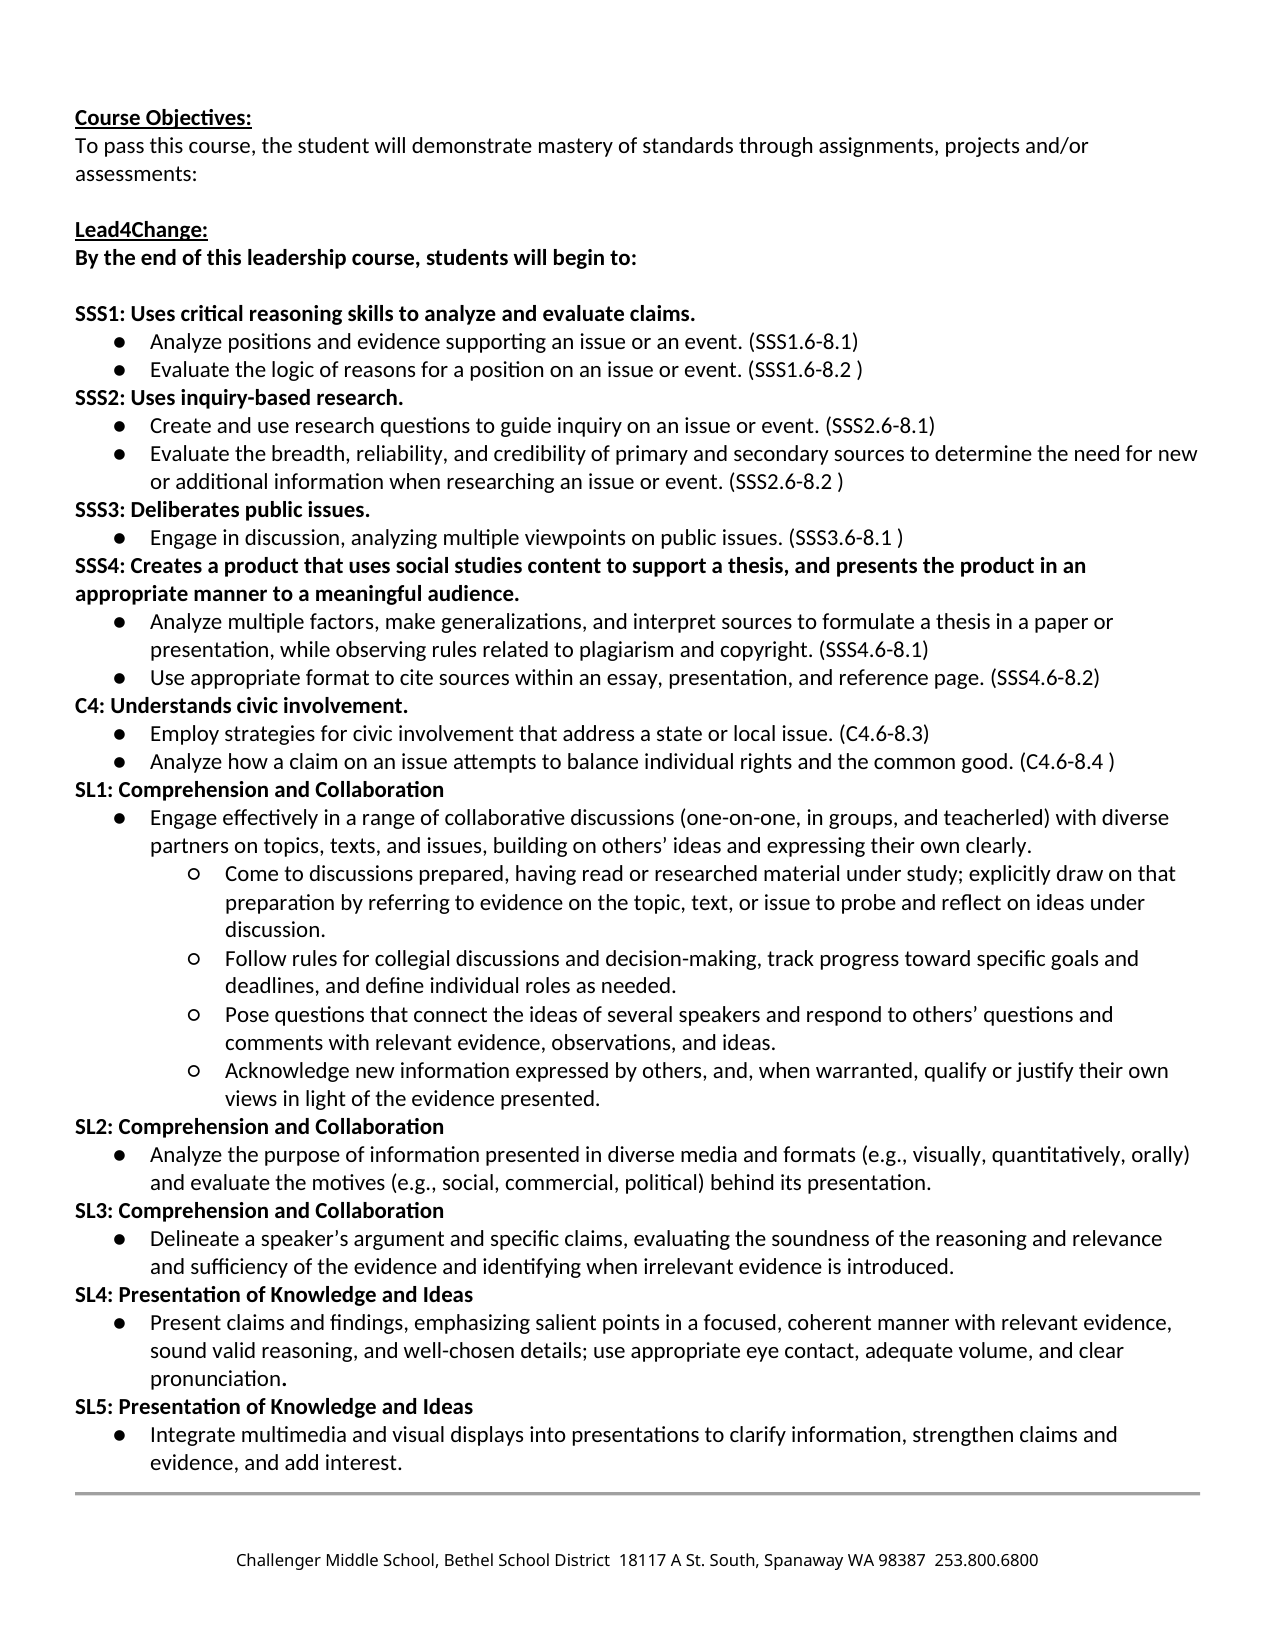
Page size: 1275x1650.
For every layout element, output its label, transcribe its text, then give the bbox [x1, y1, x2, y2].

list Create and use research questions to guide inquiry on an issue or event. (SSS2.6-8.1) [112, 411, 1200, 439]
list Analyze how a claim on an issue attempts to balance individual rights and the common good. (C4.6-8.4 ) [112, 747, 1200, 776]
text Lead4Change: [75, 215, 1200, 243]
text SSS3: Deliberates public issues. [75, 495, 1200, 523]
list Delineate a speaker’s argument and specific claims, evaluating the soundness of the reasoning and relevance and sufficiency of the evidence and identifying when irrelevant evidence is introduced. [112, 1224, 1200, 1280]
list Engage effectively in a range of collaborative discussions (one-on-one, in groups, and teacherled) with diverse partners on topics, texts, and issues, building on others’ ideas and expressing their own clearly. [112, 803, 1200, 859]
text SL5: Presentation of Knowledge and Ideas [75, 1392, 1200, 1420]
list Integrate multimedia and visual displays into presentations to clarify information, strengthen claims and evidence, and add interest. [112, 1420, 1200, 1476]
list Acknowledge new information expressed by others, and, when warranted, qualify or justify their own views in light of the evidence presented. [187, 1056, 1200, 1112]
list Analyze positions and evidence supporting an issue or an event. (SSS1.6-8.1) [112, 327, 1200, 355]
list Come to discussions prepared, having read or researched material under study; explicitly draw on that preparation by referring to evidence on the topic, text, or issue to probe and reflect on ideas under discussion. [187, 859, 1200, 944]
text SSS1: Uses critical reasoning skills to analyze and evaluate claims. [75, 299, 1200, 327]
text SL1: Comprehension and Collaboration [75, 776, 1200, 803]
text SSS4: Creates a product that uses social studies content to support a thesis, and presents the product in an appropriate manner to a meaningful audience. [75, 551, 1200, 607]
list Engage in discussion, analyzing multiple viewpoints on public issues. (SSS3.6-8.1 ) [112, 523, 1200, 551]
text SSS2: Uses inquiry-based research. [75, 383, 1200, 411]
list Analyze the purpose of information presented in diverse media and formats (e.g., visually, quantitatively, orally) and evaluate the motives (e.g., social, commercial, political) behind its presentation. [112, 1140, 1200, 1196]
list Use appropriate format to cite sources within an essay, presentation, and reference page. (SSS4.6-8.2) [112, 663, 1200, 691]
list Pose questions that connect the ideas of several speakers and respond to others’ questions and comments with relevant evidence, observations, and ideas. [187, 1000, 1200, 1056]
text By the end of this leadership course, students will begin to: [75, 243, 1200, 271]
text To pass this course, the student will demonstrate mastery of standards through assignments, projects and/or assessments: [75, 131, 1200, 187]
list Employ strategies for civic involvement that address a state or local issue. (C4.6-8.3) [112, 719, 1200, 747]
list Analyze multiple factors, make generalizations, and interpret sources to formulate a thesis in a paper or presentation, while observing rules related to plagiarism and copyright. (SSS4.6-8.1) [112, 607, 1200, 663]
text C4: Understands civic involvement. [75, 691, 1200, 719]
list Evaluate the logic of reasons for a position on an issue or event. (SSS1.6-8.2 ) [112, 355, 1200, 383]
list Follow rules for collegial discussions and decision-making, track progress toward specific goals and deadlines, and define individual roles as needed. [187, 944, 1200, 1000]
text Course Objectives: [75, 103, 1200, 131]
text SL3: Comprehension and Collaboration [75, 1196, 1200, 1224]
text SL2: Comprehension and Collaboration [75, 1112, 1200, 1140]
text SL4: Presentation of Knowledge and Ideas [75, 1280, 1200, 1308]
list Evaluate the breadth, reliability, and credibility of primary and secondary sources to determine the need for new or additional information when researching an issue or event. (SSS2.6-8.2 ) [112, 439, 1200, 495]
list Present claims and findings, emphasizing salient points in a focused, coherent manner with relevant evidence, sound valid reasoning, and well-chosen details; use appropriate eye contact, adequate volume, and clear pronunciation. [112, 1308, 1200, 1392]
